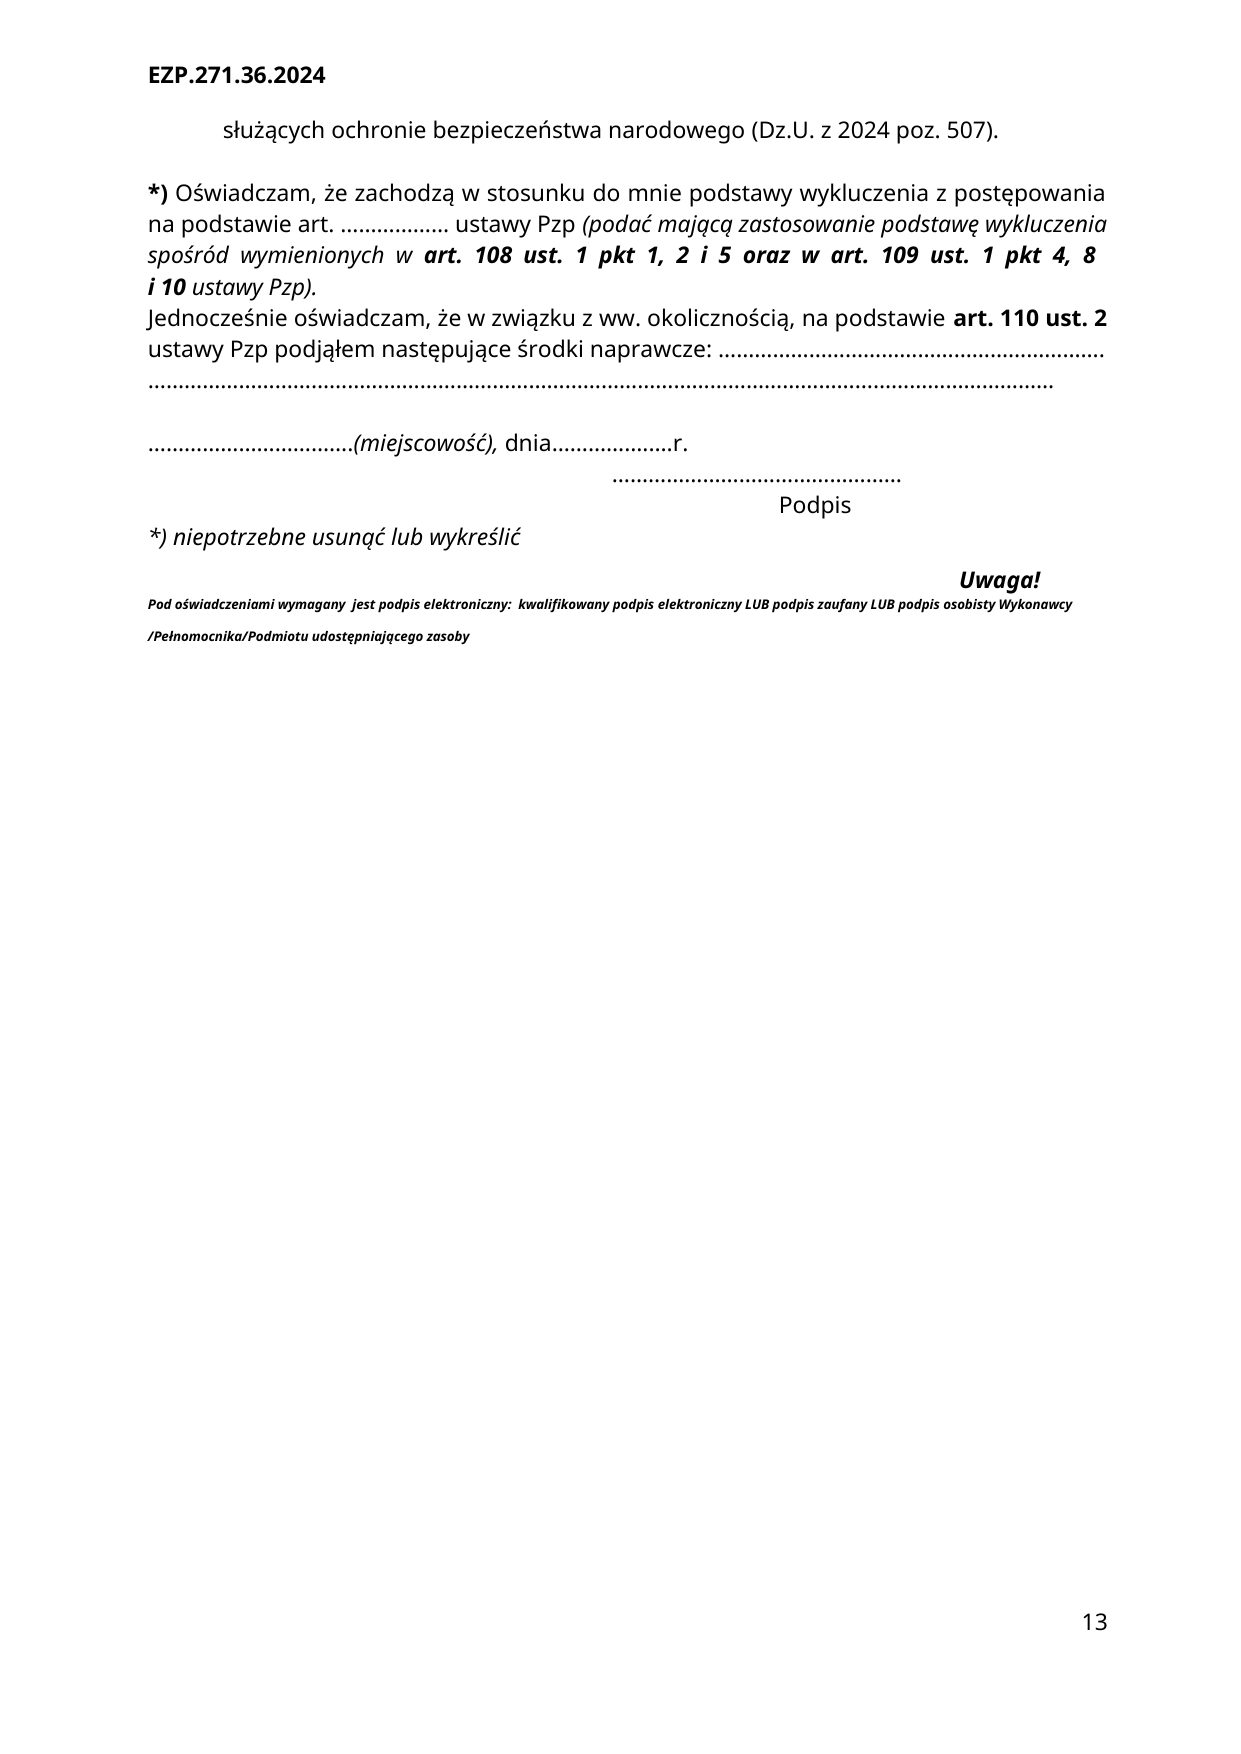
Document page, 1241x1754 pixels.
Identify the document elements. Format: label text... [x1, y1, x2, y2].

text Pod oświadczeniami wymagany jest podpis elektroniczny: kwalifikowany podpis elektroniczny LUB podpis zaufany LUB podpis osobisty Wykonawcy /Pełnomocnika/Podmiotu udostępniającego zasoby [148, 596, 1107, 658]
text Podpis [443, 489, 1107, 521]
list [185, 114, 1107, 146]
text …………………………….(miejscowość), dnia………….…….r. [148, 427, 1107, 458]
text …………………………………………………………………………………………………………………………………… [148, 364, 1107, 396]
text ………………………………………… [148, 458, 1107, 489]
text Uwaga! [959, 564, 1107, 596]
text *) niepotrzebne usunąć lub wykreślić [148, 521, 1152, 552]
text Jednocześnie oświadczam, że w związku z ww. okolicznością, na podstawie art. 110 ust. 2 ustawy Pzp podjąłem następujące środki naprawcze: ………………………………………………………. [148, 302, 1107, 364]
text *) Oświadczam, że zachodzą w stosunku do mnie podstawy wykluczenia z postępowania na podstawie art. ……………… ustawy Pzp (podać mającą zastosowanie podstawę wykluczenia spośród wymienionych w art. 108 ust. 1 pkt 1, 2 i 5 oraz w art. 109 ust. 1 pkt 4, 8 i 10 ustawy Pzp). [148, 177, 1107, 302]
